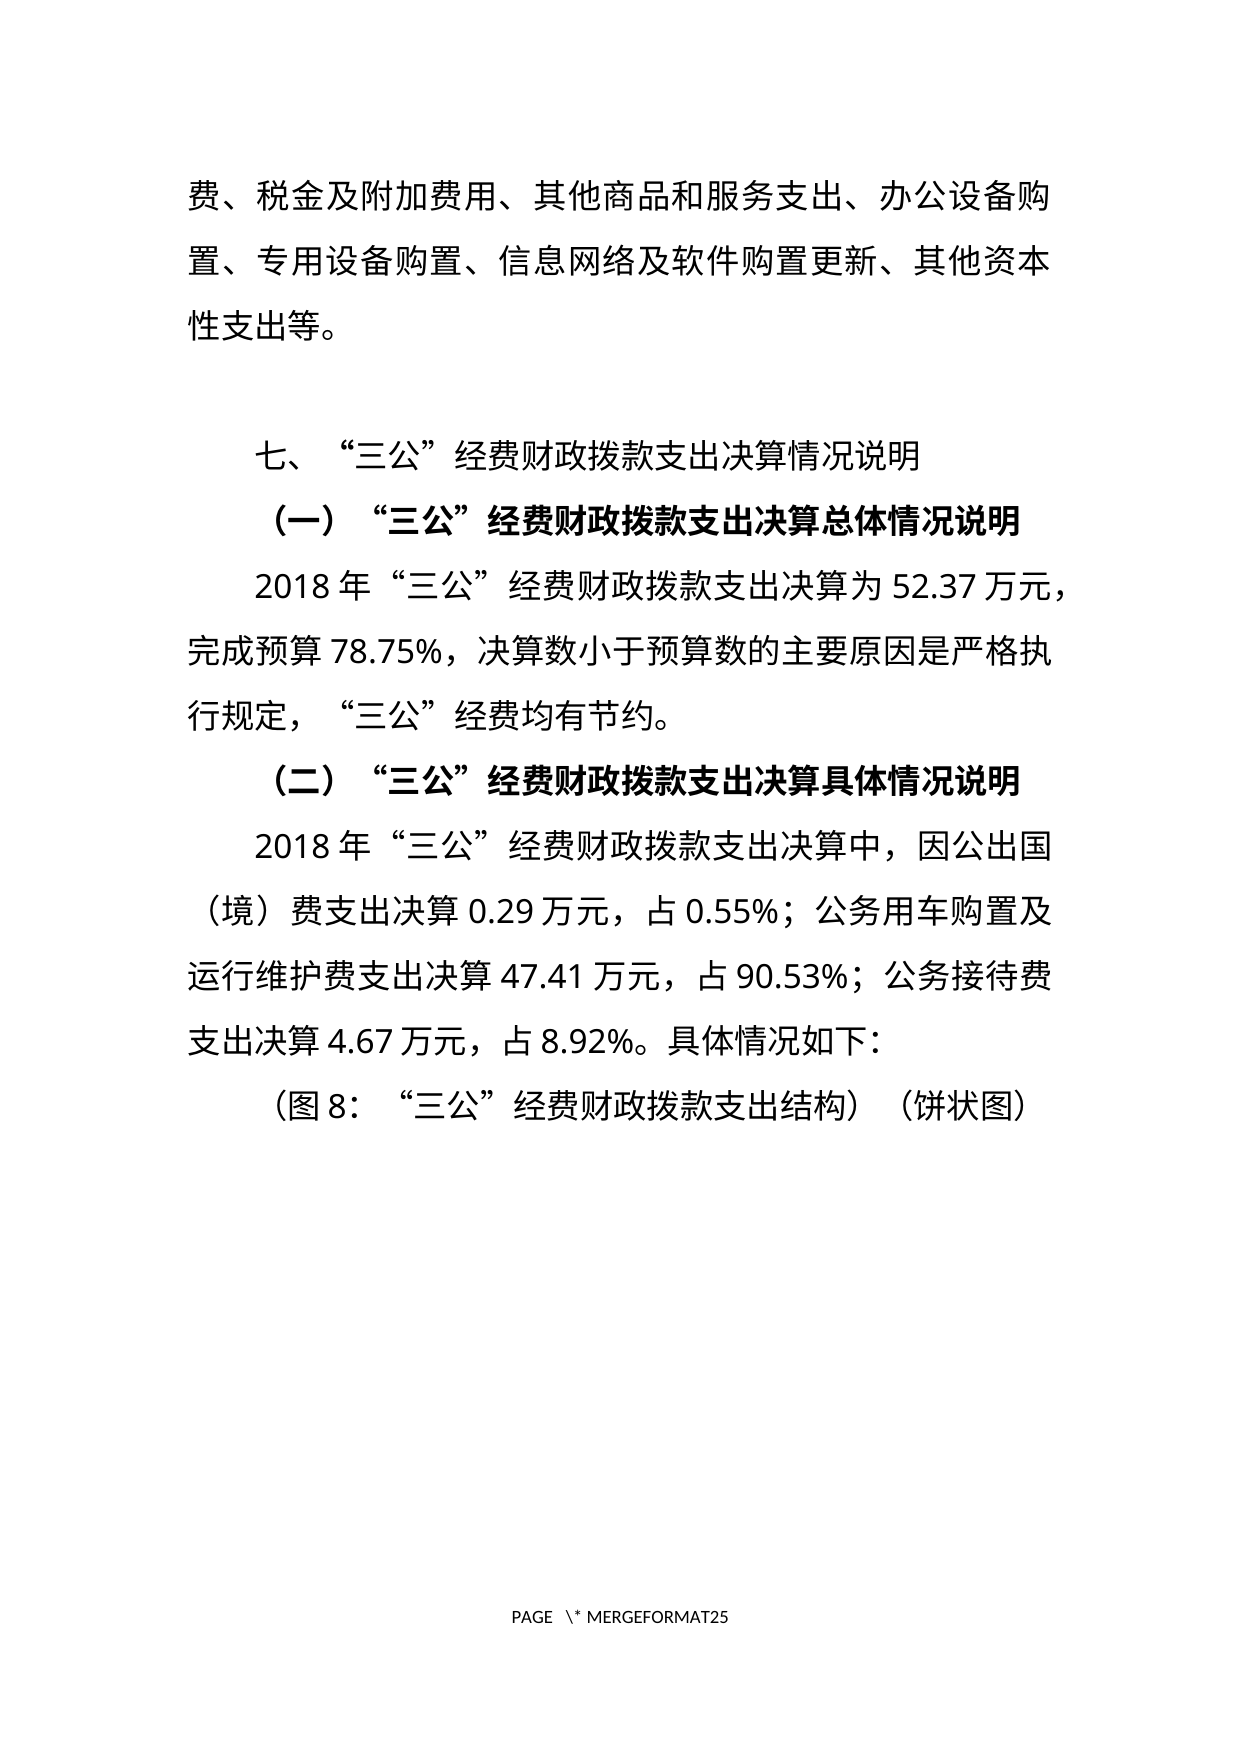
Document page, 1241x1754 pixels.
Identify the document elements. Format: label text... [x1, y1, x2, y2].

text 2018年“三公”经费财政拨款支出决算中，因公出国（境）费支出决算0.29万元，占0.55%；公务用车购置及运行维护费支出决算47.41万元，占90.53%；公务接待费支出决算4.67万元，占8.92%。具体情况如下： [187, 812, 1053, 1072]
text 七、“三公”经费财政拨款支出决算情况说明 [187, 422, 1053, 487]
text （一）“三公”经费财政拨款支出决算总体情况说明 [187, 487, 1053, 552]
text （二）“三公”经费财政拨款支出决算具体情况说明 [187, 747, 1053, 812]
text （图8：“三公”经费财政拨款支出结构）（饼状图） [187, 1072, 1053, 1137]
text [187, 162, 1053, 357]
text 2018年“三公”经费财政拨款支出决算为52.37万元，完成预算78.75%，决算数小于预算数的主要原因是严格执行规定，“三公”经费均有节约。 [187, 552, 1053, 747]
